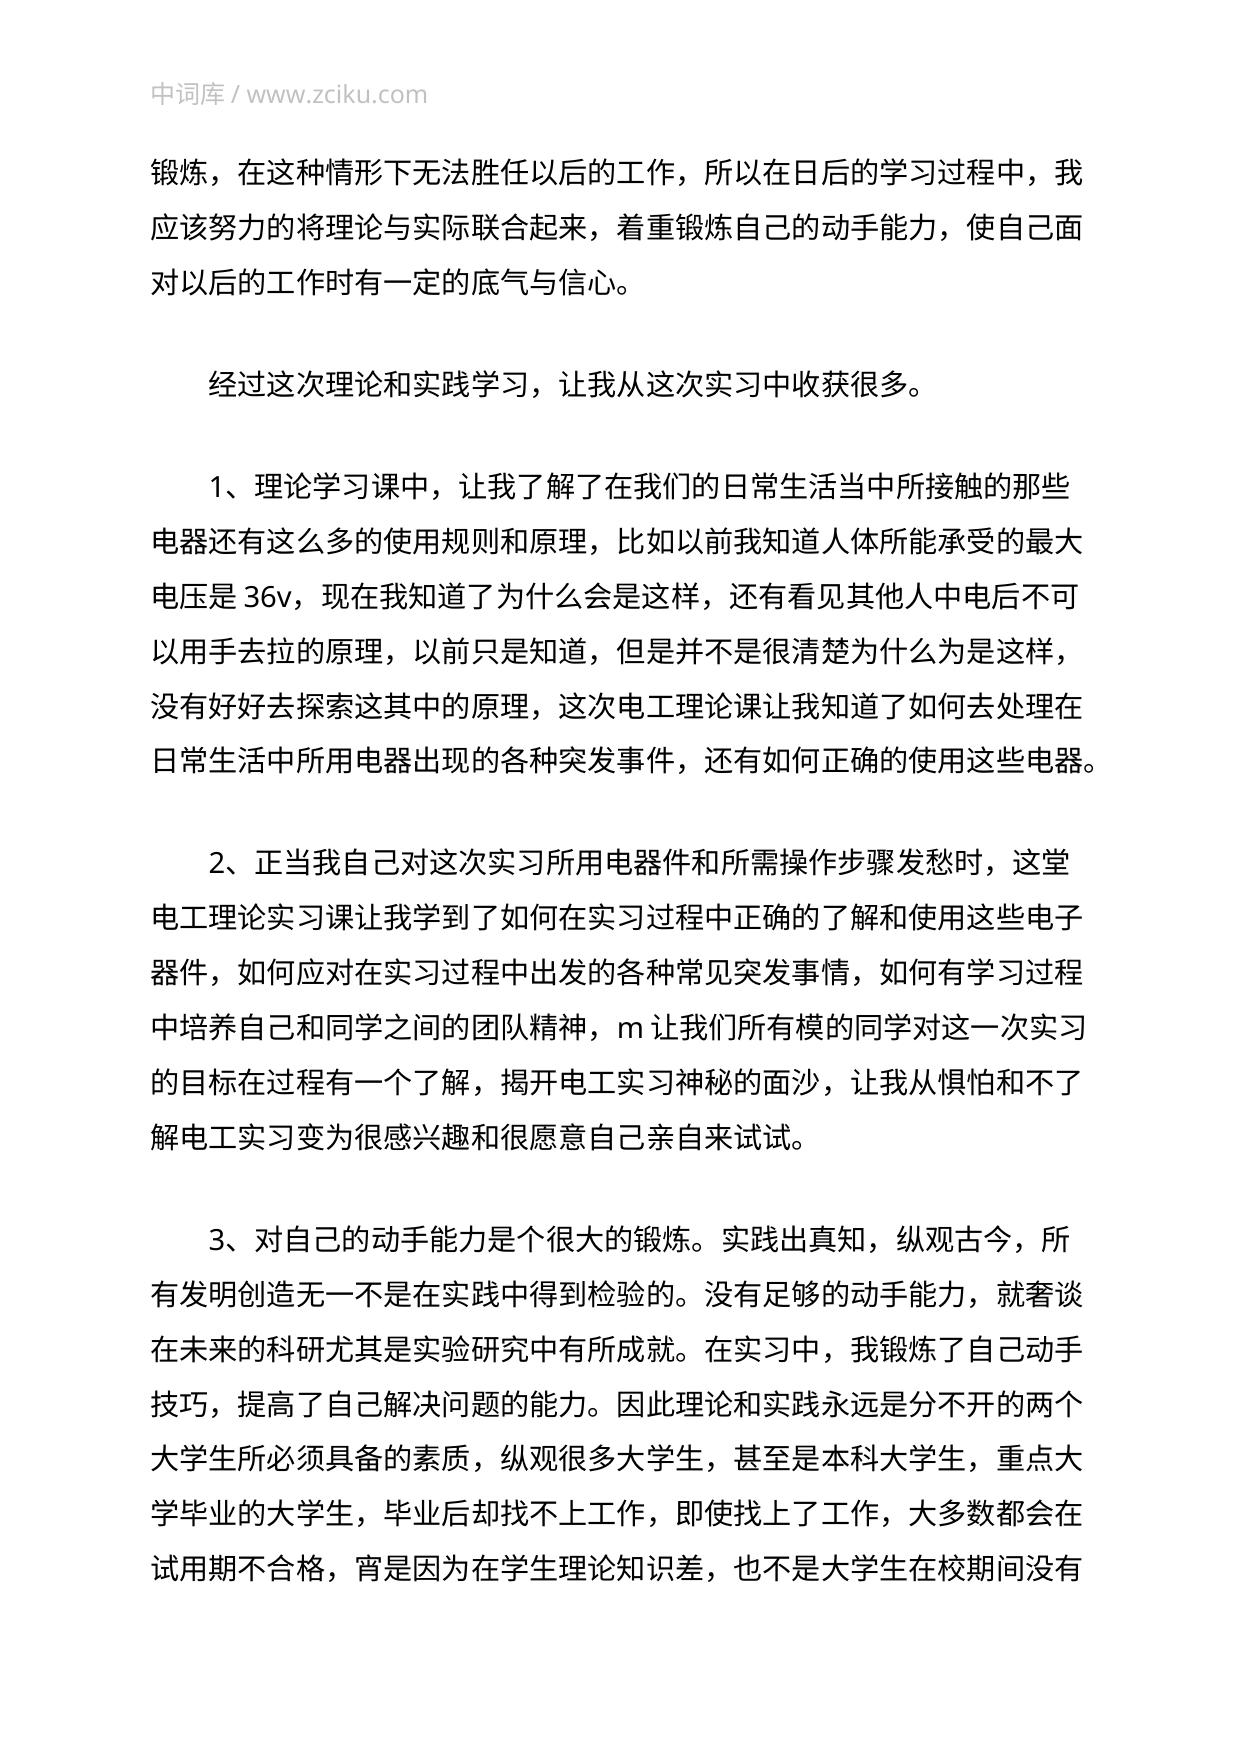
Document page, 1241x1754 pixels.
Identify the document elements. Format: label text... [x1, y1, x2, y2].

text 1、理论学习课中，让我了解了在我们的日常生活当中所接触的那些电器还有这么多的使用规则和原理，比如以前我知道人体所能承受的最大电压是36v，现在我知道了为什么会是这样，还有看见其他人中电后不可以用手去拉的原理，以前只是知道，但是并不是很清楚为什么为是这样，没有好好去探索这其中的原理，这次电工理论课让我知道了如何去处理在日常生活中所用电器出现的各种突发事件，还有如何正确的使用这些电器。 [150, 463, 1090, 780]
text 经过这次理论和实践学习，让我从这次实习中收获很多。 [150, 362, 1090, 404]
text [150, 1216, 1090, 1588]
text 2、正当我自己对这次实习所用电器件和所需操作步骤发愁时，这堂电工理论实习课让我学到了如何在实习过程中正确的了解和使用这些电子器件，如何应对在实习过程中出发的各种常见突发事情，如何有学习过程中培养自己和同学之间的团队精神，m让我们所有模的同学对这一次实习的目标在过程有一个了解，揭开电工实习神秘的面沙，让我从惧怕和不了解电工实习变为很感兴趣和很愿意自己亲自来试试。 [150, 840, 1090, 1157]
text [150, 150, 1090, 302]
